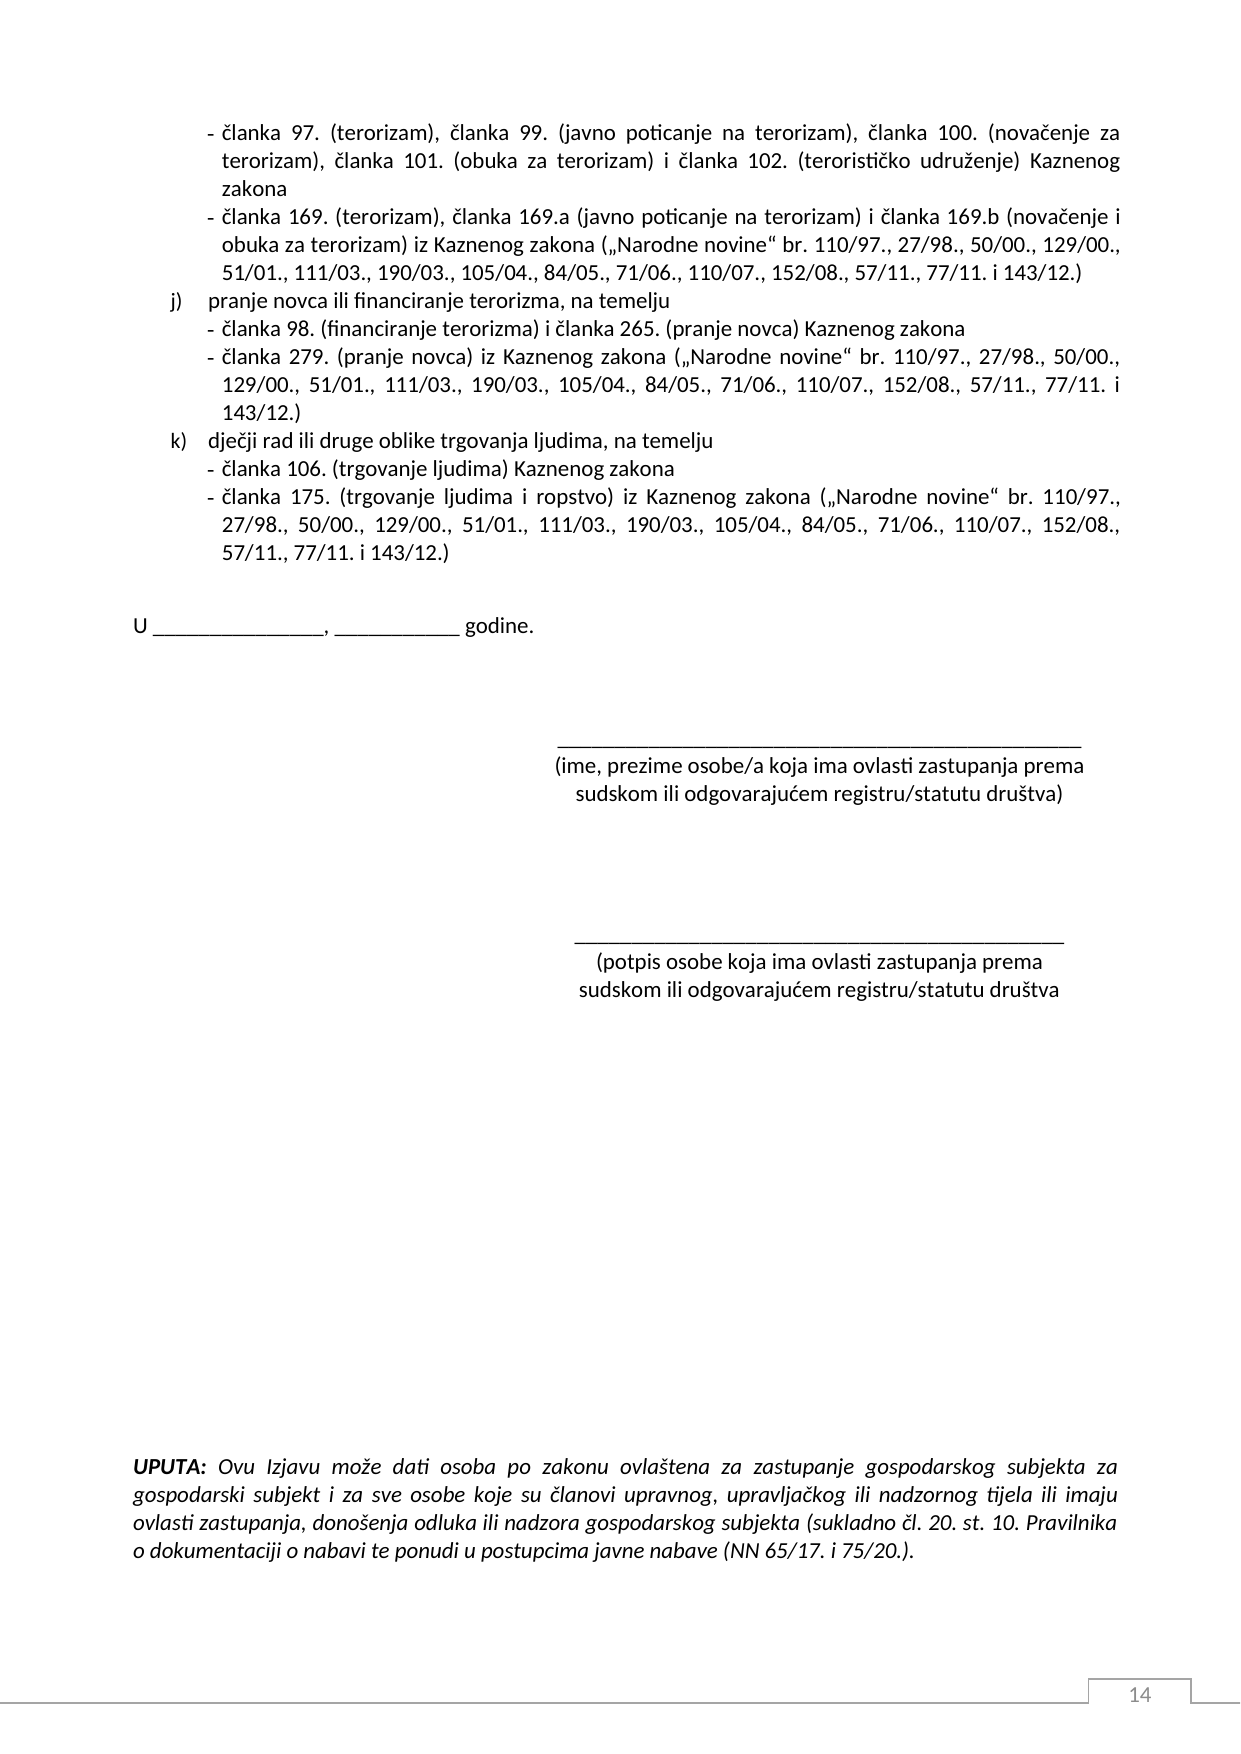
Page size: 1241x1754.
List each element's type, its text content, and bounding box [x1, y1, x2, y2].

list članka 169. (terorizam), članka 169.a (javno poticanje na terorizam) i članka 169.b (novačenje i obuka za terorizam) iz Kaznenog zakona („Narodne novine“ br. 110/97., 27/98., 50/00., 129/00., 51/01., 111/03., 190/03., 105/04., 84/05., 71/06., 110/07., 152/08., 57/11., 77/11. i 143/12.) [207, 202, 1122, 286]
text (potpis osobe koja ima ovlasti zastupanja prema [517, 947, 1122, 975]
list članka 279. (pranje novca) iz Kaznenog zakona („Narodne novine“ br. 110/97., 27/98., 50/00., 129/00., 51/01., 111/03., 190/03., 105/04., 84/05., 71/06., 110/07., 152/08., 57/11., 77/11. i 143/12.) [207, 342, 1122, 426]
list članka 175. (trgovanje ljudima i ropstvo) iz Kaznenog zakona („Narodne novine“ br. 110/97., 27/98., 50/00., 129/00., 51/01., 111/03., 190/03., 105/04., 84/05., 71/06., 110/07., 152/08., 57/11., 77/11. i 143/12.) [207, 482, 1122, 566]
list dječji rad ili druge oblike trgovanja ljudima, na temelju [170, 426, 1122, 454]
list članka 98. (financiranje terorizma) i članka 265. (pranje novca) Kaznenog zakona [207, 314, 1122, 342]
text UPUTA: Ovu Izjavu može dati osoba po zakonu ovlaštena za zastupanje gospodarskog subjekta za gospodarski subjekt i za sve osobe koje su članovi upravnog, upravljačkog ili nadzornog tijela ili imaju ovlasti zastupanja, donošenja odluka ili nadzora gospodarskog subjekta (sukladno čl. 20. st. 10. Pravilnika o dokumentaciji o nabavi te ponudi u postupcima javne nabave (NN 65/17. i 75/20.). [133, 1452, 1122, 1564]
list članka 97. (terorizam), članka 99. (javno poticanje na terorizam), članka 100. (novačenje za terorizam), članka 101. (obuka za terorizam) i članka 102. (terorističko udruženje) Kaznenog zakona [207, 118, 1122, 202]
text U _______________, ___________ godine. [133, 611, 1122, 639]
text sudskom ili odgovarajućem registru/statutu društva [517, 975, 1122, 1003]
list članka 106. (trgovanje ljudima) Kaznenog zakona [207, 454, 1122, 482]
text ___________________________________________ [517, 919, 1122, 947]
text sudskom ili odgovarajućem registru/statutu društva) [517, 779, 1122, 807]
text ______________________________________________ [517, 723, 1122, 751]
list pranje novca ili financiranje terorizma, na temelju [170, 286, 1122, 314]
text (ime, prezime osobe/a koja ima ovlasti zastupanja prema [517, 751, 1122, 779]
